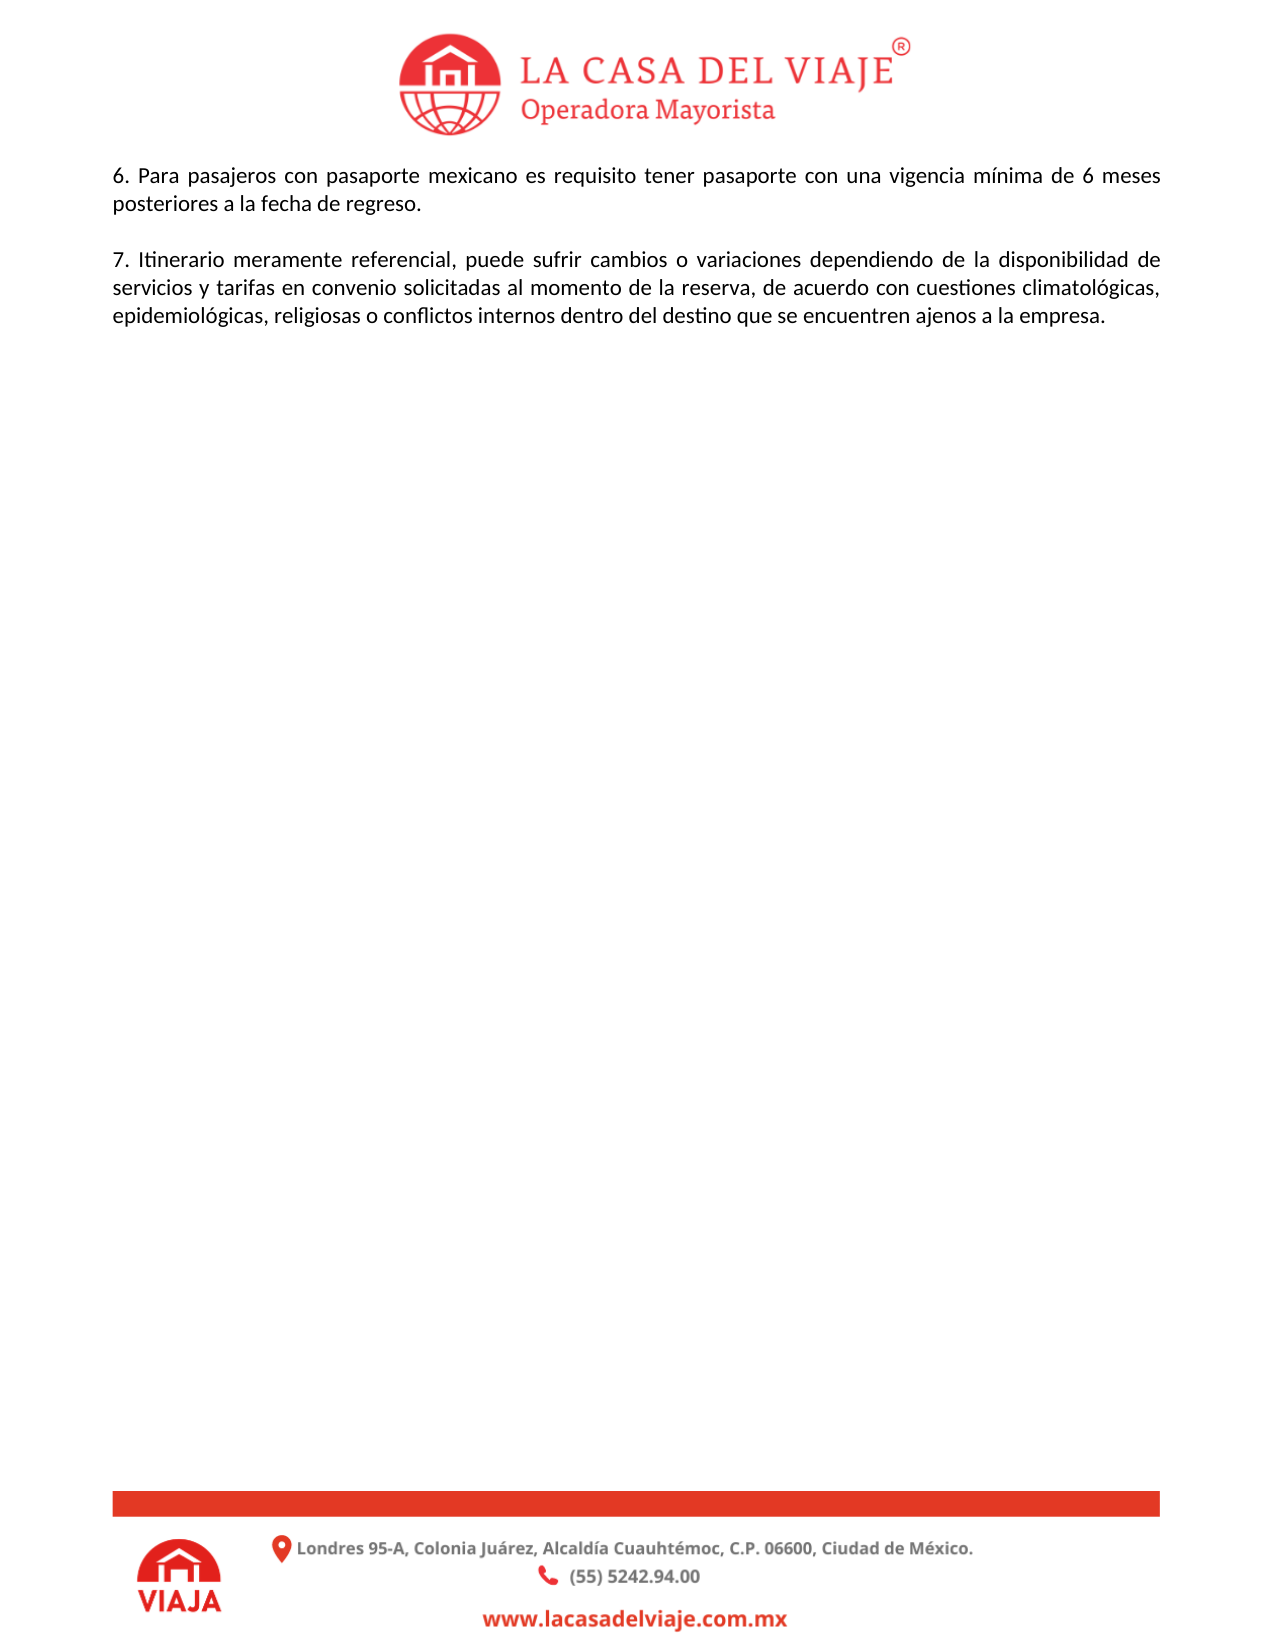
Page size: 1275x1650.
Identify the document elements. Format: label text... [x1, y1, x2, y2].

picture [112, 1491, 1160, 1638]
picture [112, 29, 1162, 161]
text 7. Itinerario meramente referencial, puede sufrir cambios o variaciones dependiendo de la disponibilidad de servicios y tarifas en convenio solicitadas al momento de la reserva, de acuerdo con cuestiones climatológicas, epidemiológicas, religiosas o conflictos internos dentro del destino que se encuentren ajenos a la empresa. [112, 245, 1162, 329]
text 6. Para pasajeros con pasaporte mexicano es requisito tener pasaporte con una vigencia mínima de 6 meses posteriores a la fecha de regreso. [112, 161, 1162, 217]
